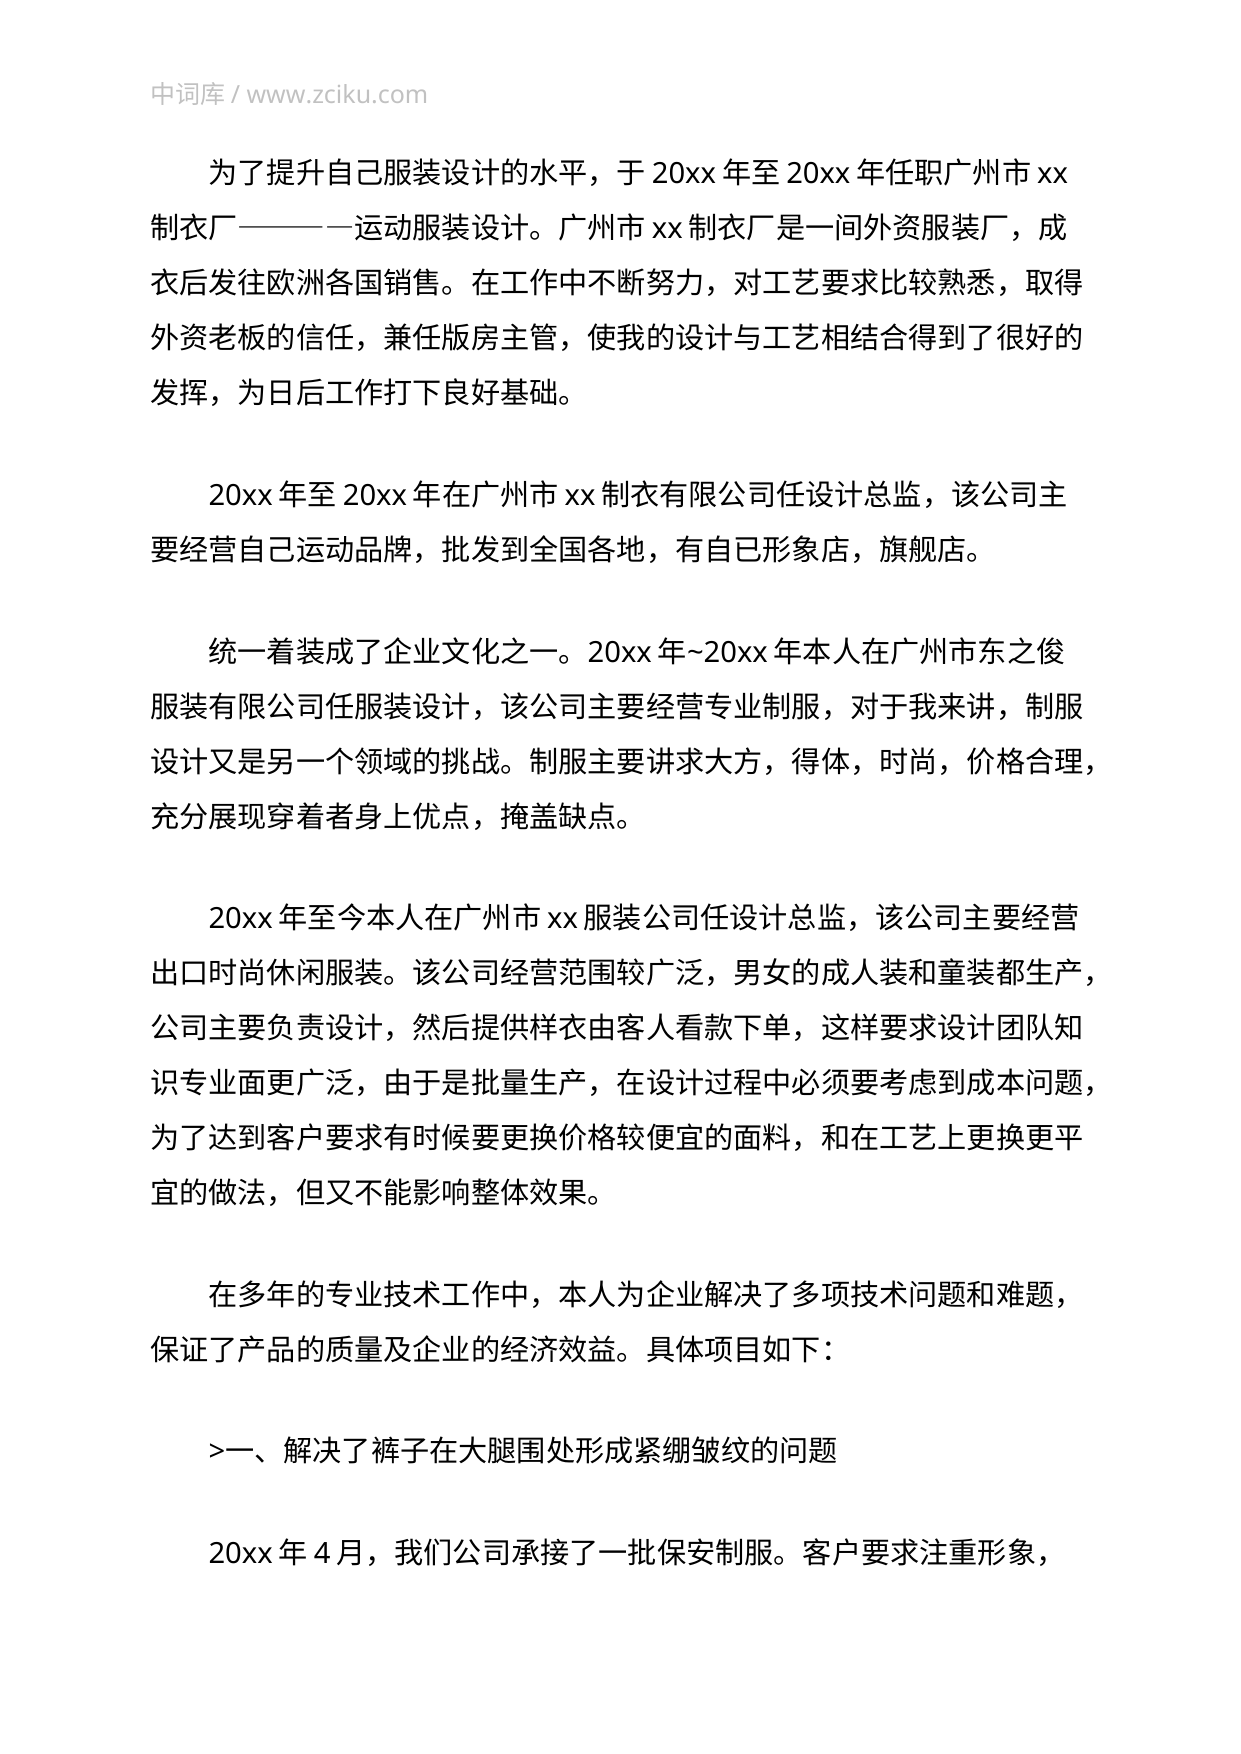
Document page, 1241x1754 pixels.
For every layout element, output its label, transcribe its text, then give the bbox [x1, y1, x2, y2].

text 20xx年至今本人在广州市xx服装公司任设计总监，该公司主要经营出口时尚休闲服装。该公司经营范围较广泛，男女的成人装和童装都生产，公司主要负责设计，然后提供样衣由客人看款下单，这样要求设计团队知识专业面更广泛，由于是批量生产，在设计过程中必须要考虑到成本问题，为了达到客户要求有时候要更换价格较便宜的面料，和在工艺上更换更平宜的做法，但又不能影响整体效果。 [150, 895, 1090, 1212]
text 20xx年至20xx年在广州市xx制衣有限公司任设计总监，该公司主要经营自己运动品牌，批发到全国各地，有自已形象店，旗舰店。 [150, 472, 1090, 569]
text >一、解决了裤子在大腿围处形成紧绷皱纹的问题 [150, 1428, 1090, 1470]
text 在多年的专业技术工作中，本人为企业解决了多项技术问题和难题，保证了产品的质量及企业的经济效益。具体项目如下： [150, 1271, 1090, 1368]
text 为了提升自己服装设计的水平，于20xx年至20xx年任职广州市xx制衣厂————运动服装设计。广州市xx制衣厂是一间外资服装厂，成衣后发往欧洲各国销售。在工作中不断努力，对工艺要求比较熟悉，取得外资老板的信任，兼任版房主管，使我的设计与工艺相结合得到了很好的发挥，为日后工作打下良好基础。 [150, 150, 1090, 412]
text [150, 1530, 1090, 1572]
text 统一着装成了企业文化之一。20xx年~20xx年本人在广州市东之俊服装有限公司任服装设计，该公司主要经营专业制服，对于我来讲，制服设计又是另一个领域的挑战。制服主要讲求大方，得体，时尚，价格合理，充分展现穿着者身上优点，掩盖缺点。 [150, 628, 1090, 835]
